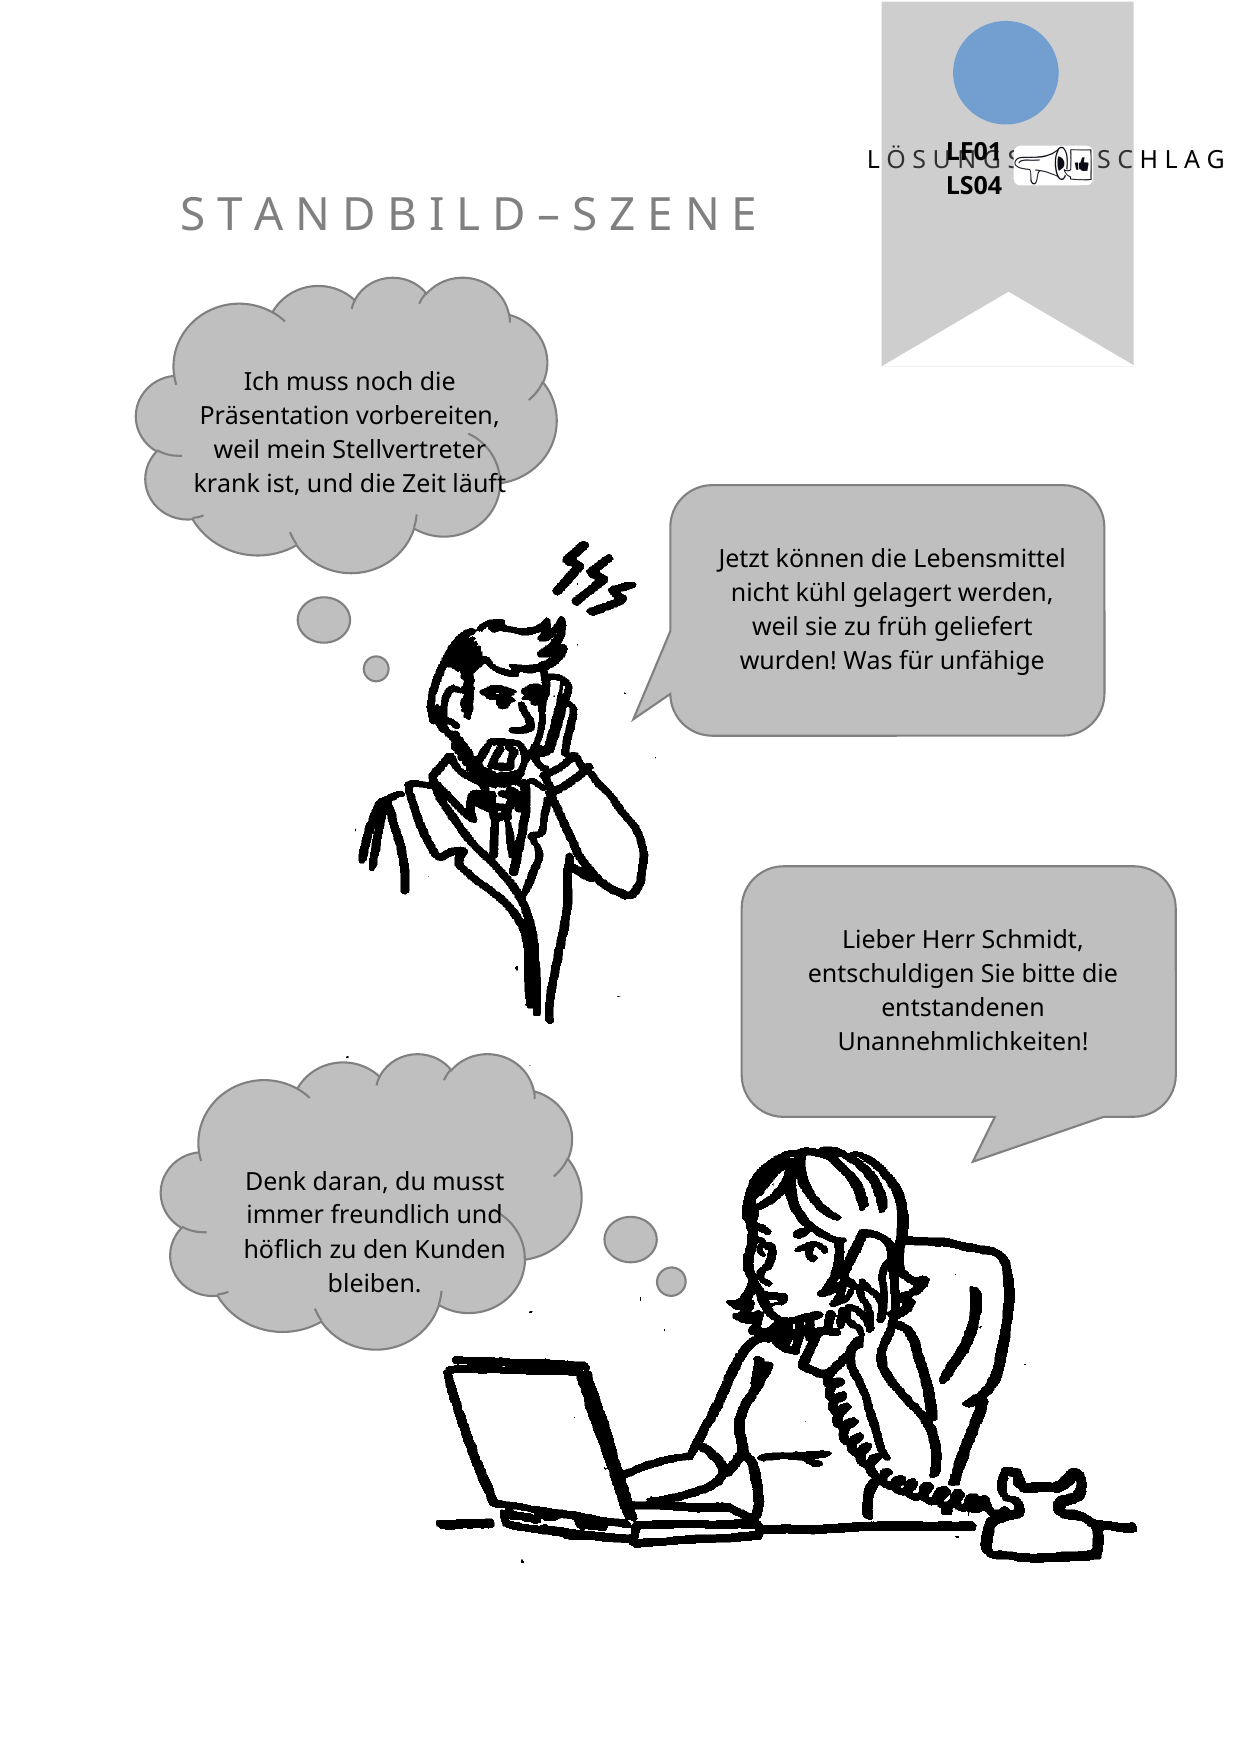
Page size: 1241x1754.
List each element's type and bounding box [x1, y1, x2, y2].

picture [1013, 145, 1094, 186]
